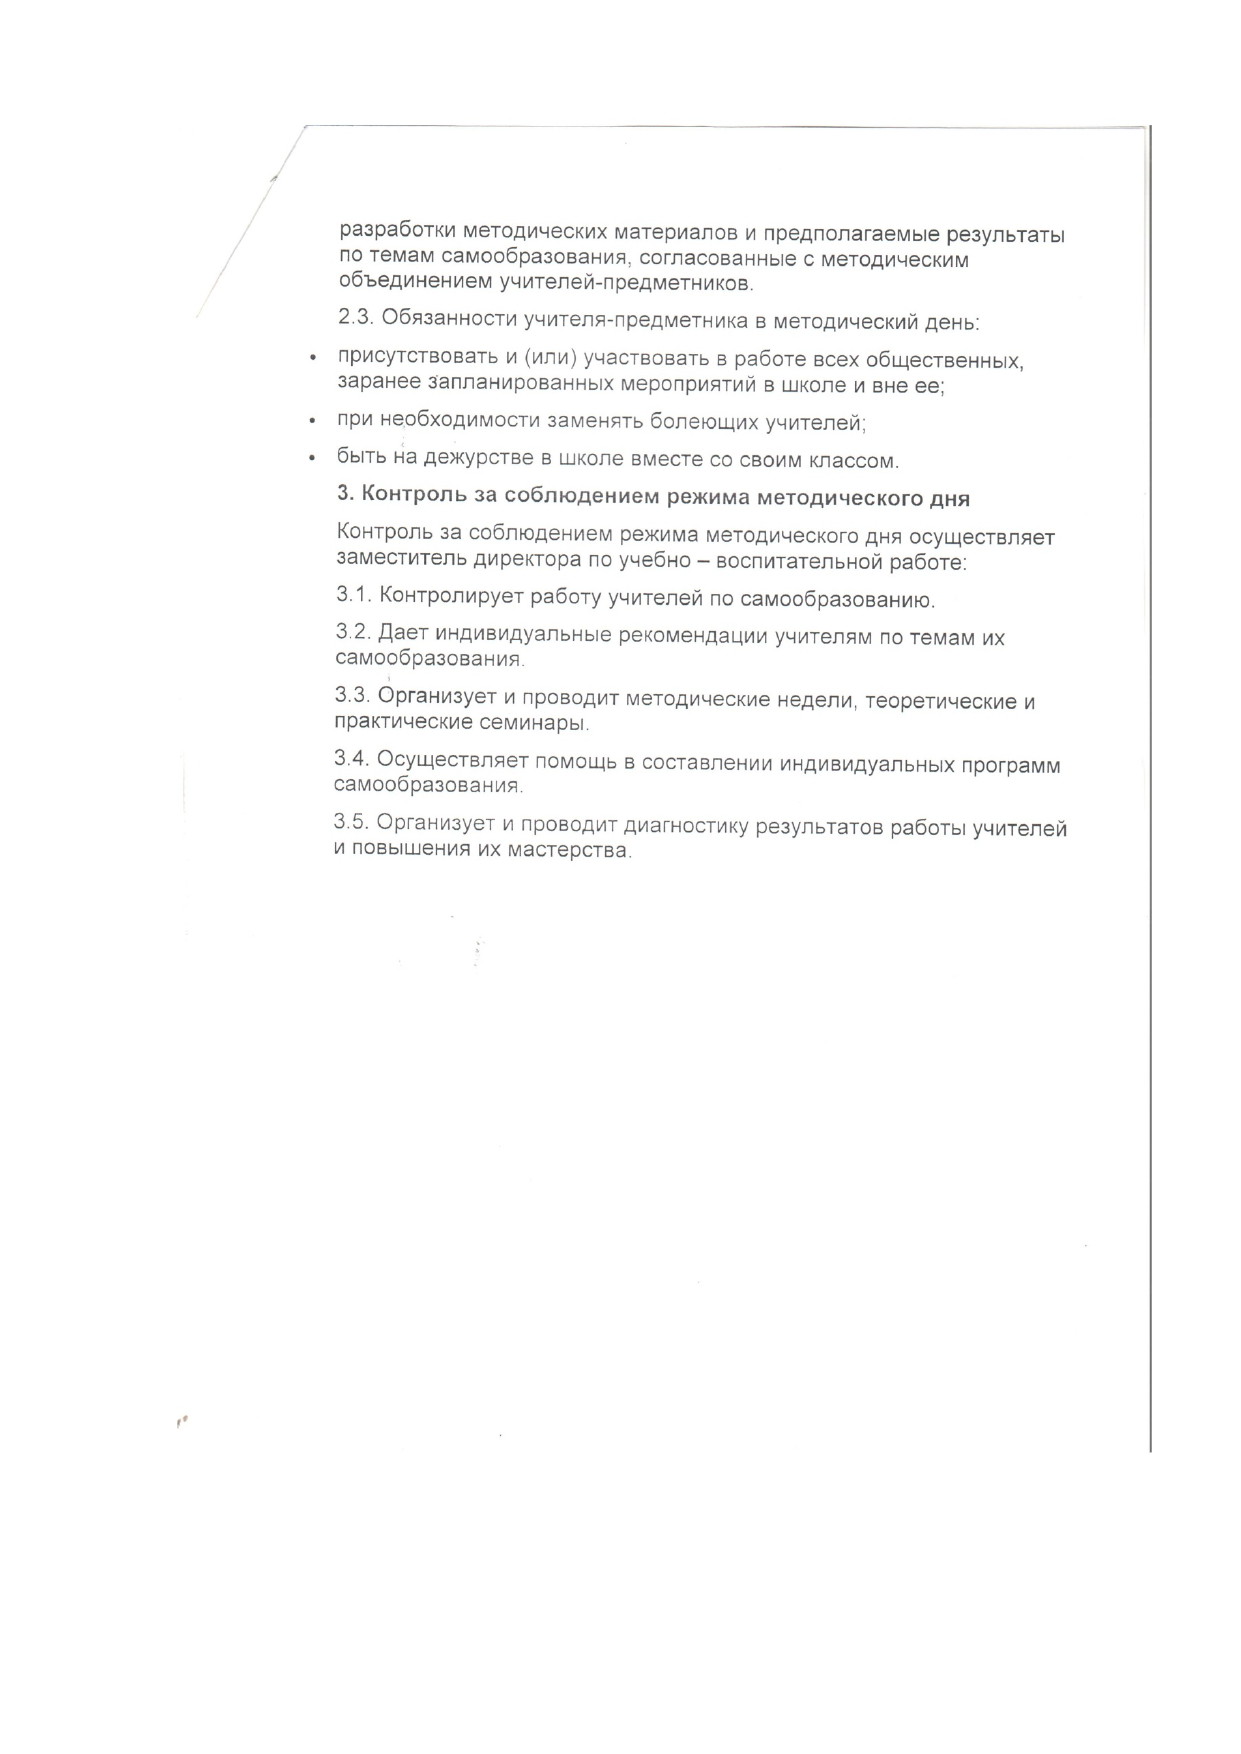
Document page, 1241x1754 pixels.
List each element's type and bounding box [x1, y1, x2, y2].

picture [177, 118, 1152, 1459]
